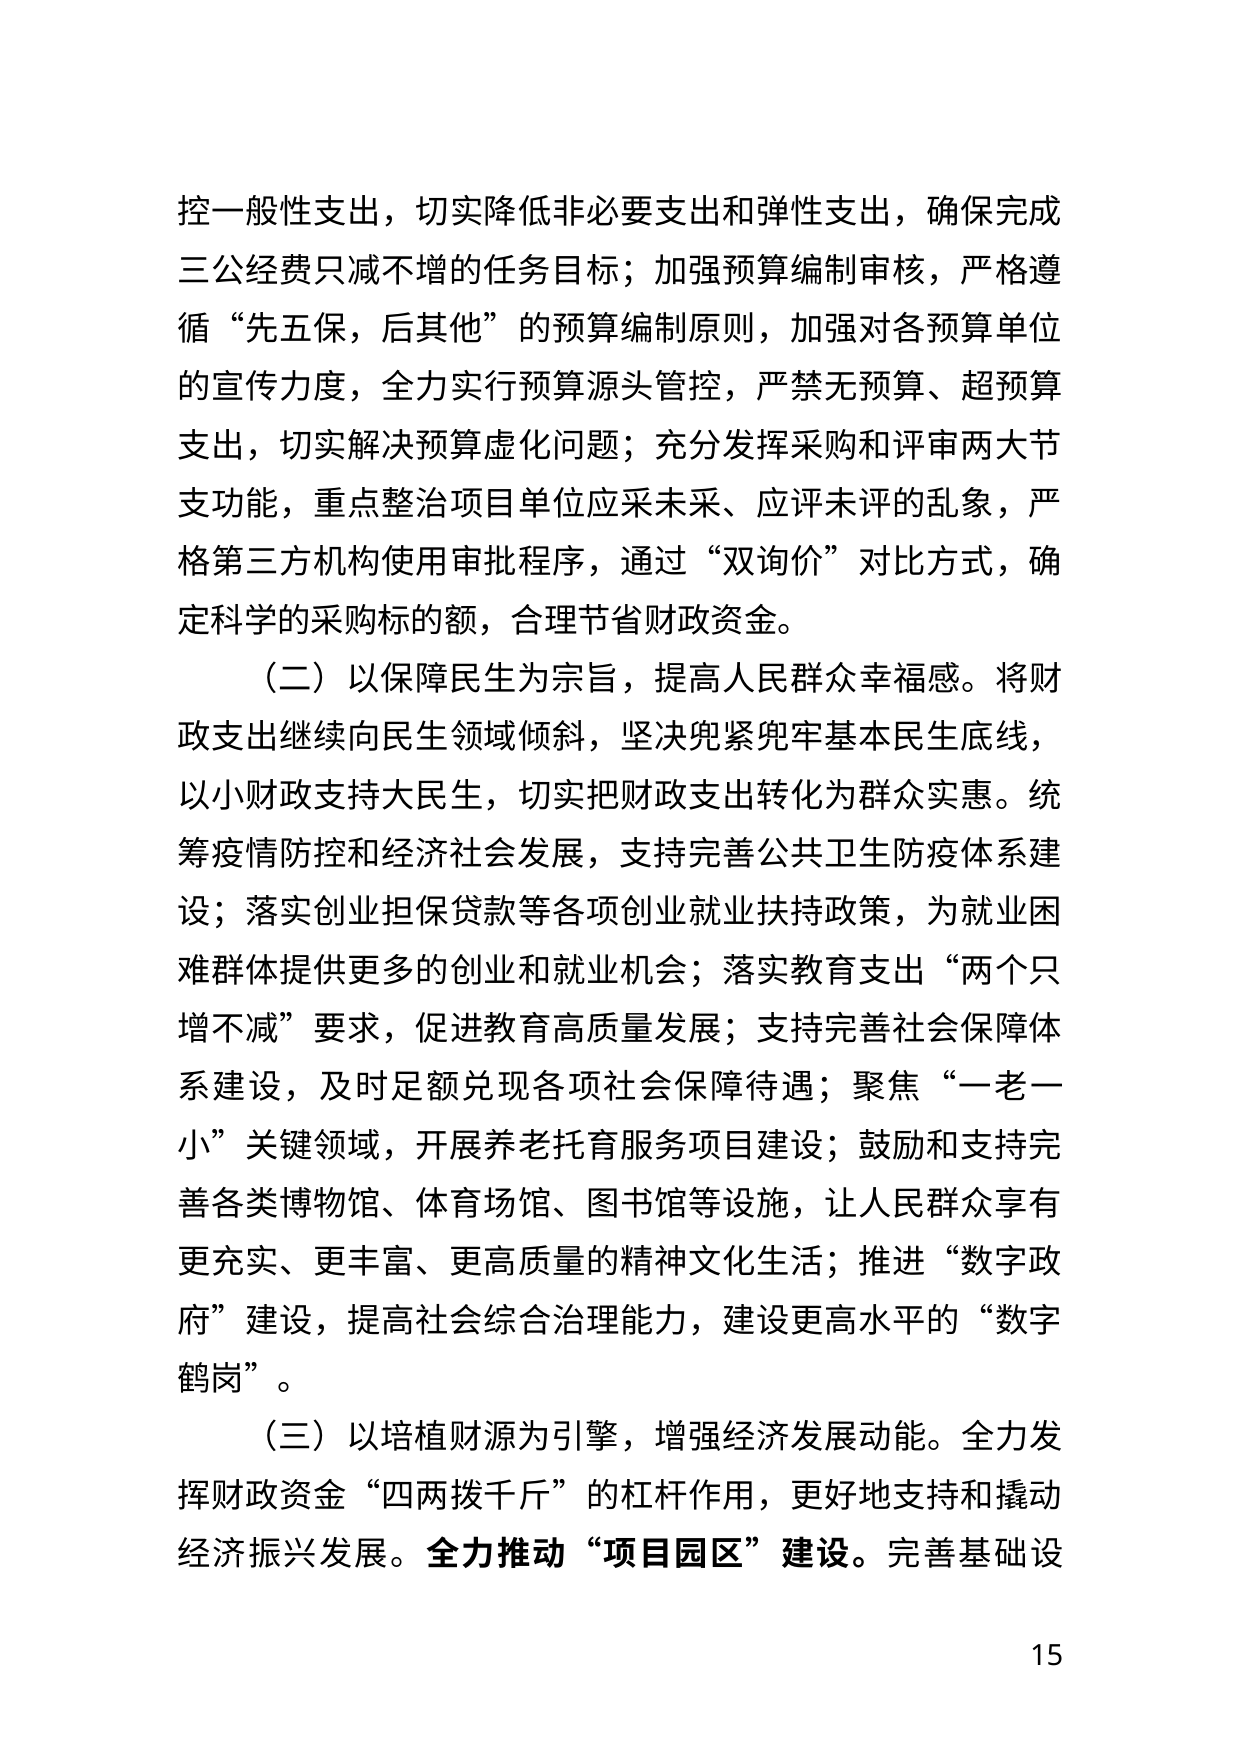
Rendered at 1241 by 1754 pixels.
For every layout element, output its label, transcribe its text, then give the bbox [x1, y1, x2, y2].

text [177, 177, 1063, 527]
text （二）以保障民生为宗旨，提高人民群众幸福感。将财政支出继续向民生领域倾斜，坚决兜紧兜牢基本民生底线，以小财政支持大民生，切实把财政支出转化为群众实惠。统筹疫情防控和经济社会发展，支持完善公共卫生防疫体系建设；落实创业担保贷款等各项创业就业扶持政策，为就业困难群体提供更多的创业和就业机会；落实教育支出“两个只增不减”要求，促进教育高质量发展；支持完善社会保障体系建设，及时足额兑现各项社会保障待遇；聚焦“一老一小”关键领域，开展养老托育服务项目建设；鼓励和支持完善各类博物馆、体育场馆、图书馆等设施，让人民群众享有更充实、更丰富、更高质量的精神文化生活；推进“数字政府”建设，提高社会综合治理能力，建设更高水平的“数字鹤岗”。 [177, 527, 1063, 1286]
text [177, 1286, 1063, 1577]
